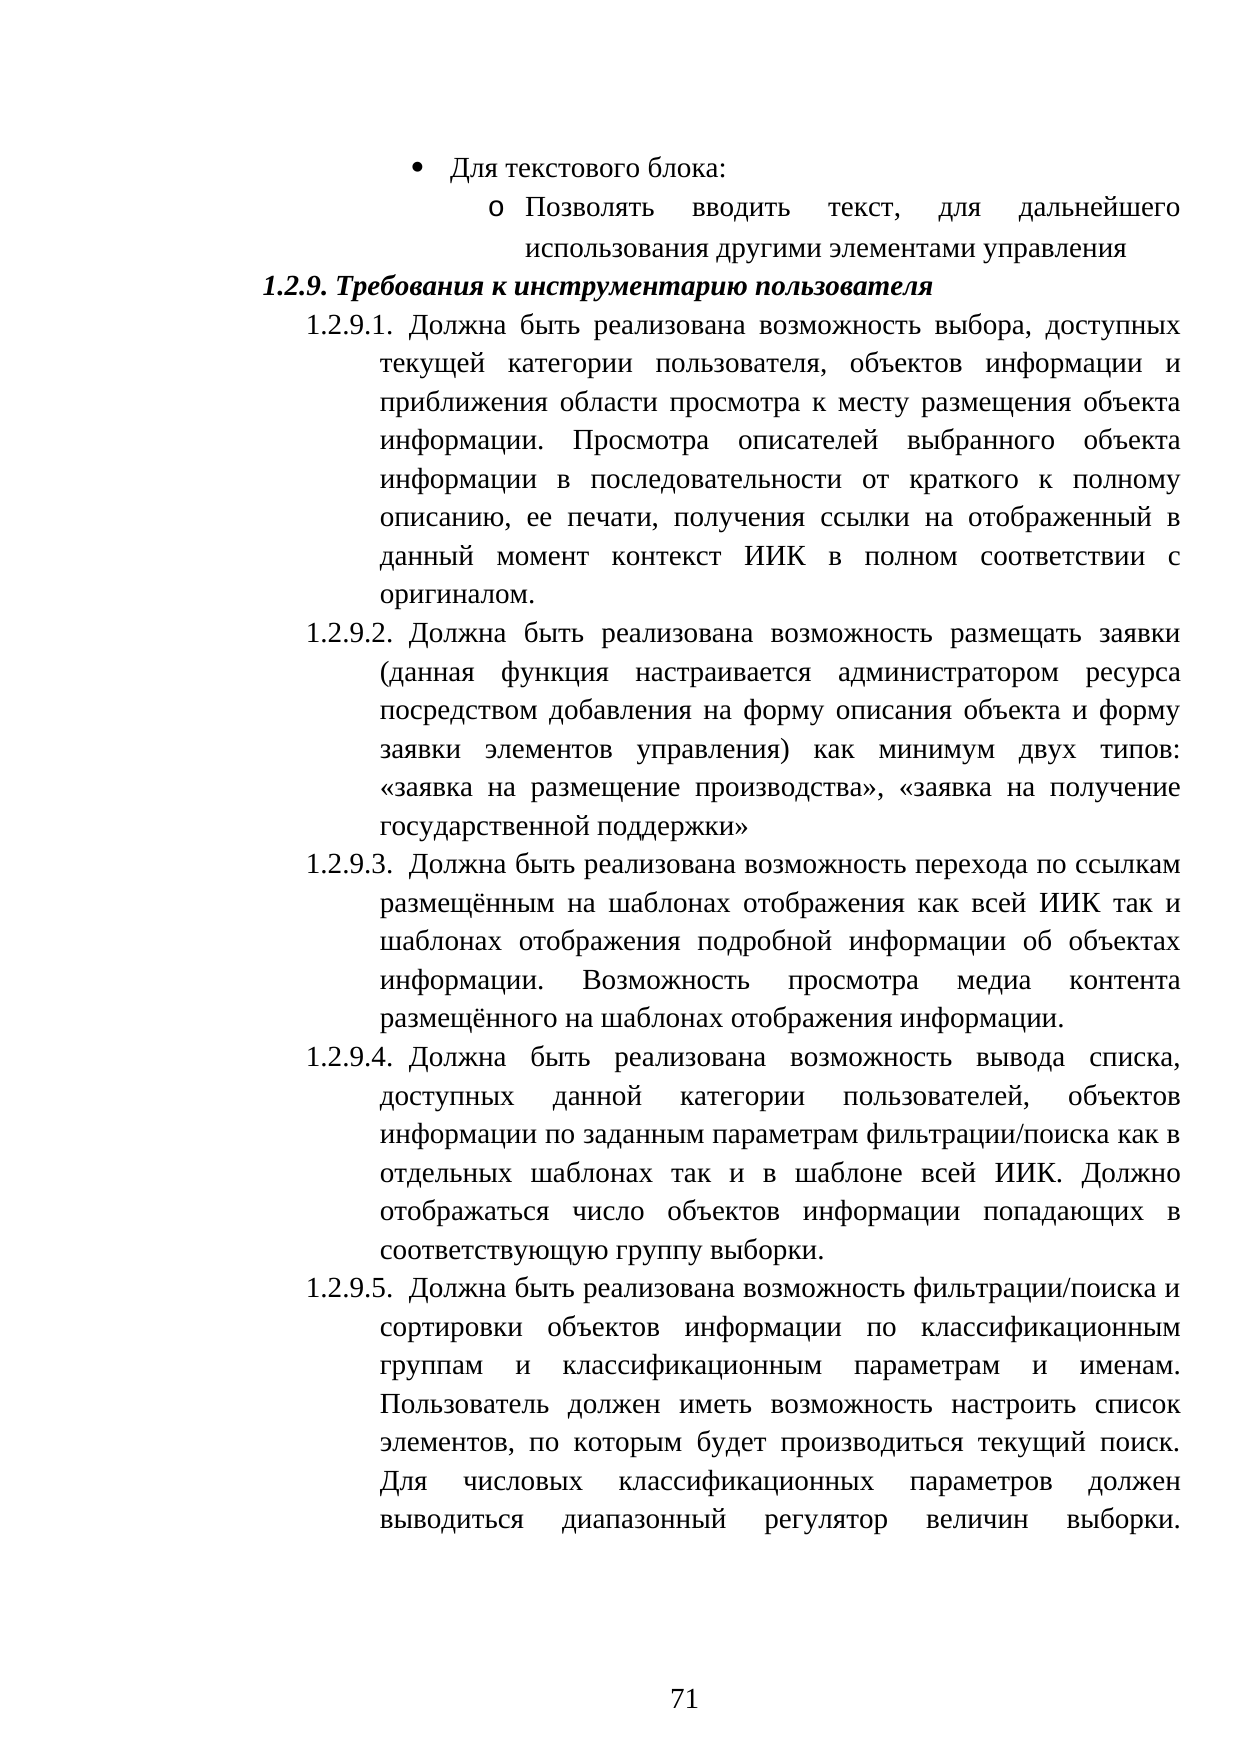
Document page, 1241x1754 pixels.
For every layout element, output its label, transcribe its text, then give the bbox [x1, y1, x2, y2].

list Для текстового блока: [412, 150, 1181, 184]
list Должна быть реализована возможность размещать заявки (данная функция настраивается администратором ресурса посредством добавления на форму описания объекта и форму заявки элементов управления) как минимум двух типов: «заявка на размещение производства», «заявка на получение государственной поддержки» [306, 615, 1181, 841]
list Должна быть реализована возможность выбора, доступных текущей категории пользователя, объектов информации и приближения области просмотра к месту размещения объекта информации. Просмотра описателей выбранного объекта информации в последовательности от краткого к полному описанию, ее печати, получения ссылки на отображенный в данный момент контекст ИИК в полном соответствии с оригиналом. [306, 307, 1181, 610]
list Позволять вводить текст, для дальнейшего использования другими элементами управления [487, 189, 1181, 263]
list Требования к инструментарию пользователя [262, 268, 1181, 302]
list Должна быть реализована возможность вывода списка, доступных данной категории пользователей, объектов информации по заданным параметрам фильтрации/поиска как в отдельных шаблонах так и в шаблоне всей ИИК. Должно отображаться число объектов информации попадающих в соответствующую группу выборки. [306, 1039, 1181, 1265]
list Должна быть реализована возможность перехода по ссылкам размещённым на шаблонах отображения как всей ИИК так и шаблонах отображения подробной информации об объектах информации. Возможность просмотра медиа контента размещённого на шаблонах отображения информации. [306, 846, 1181, 1034]
